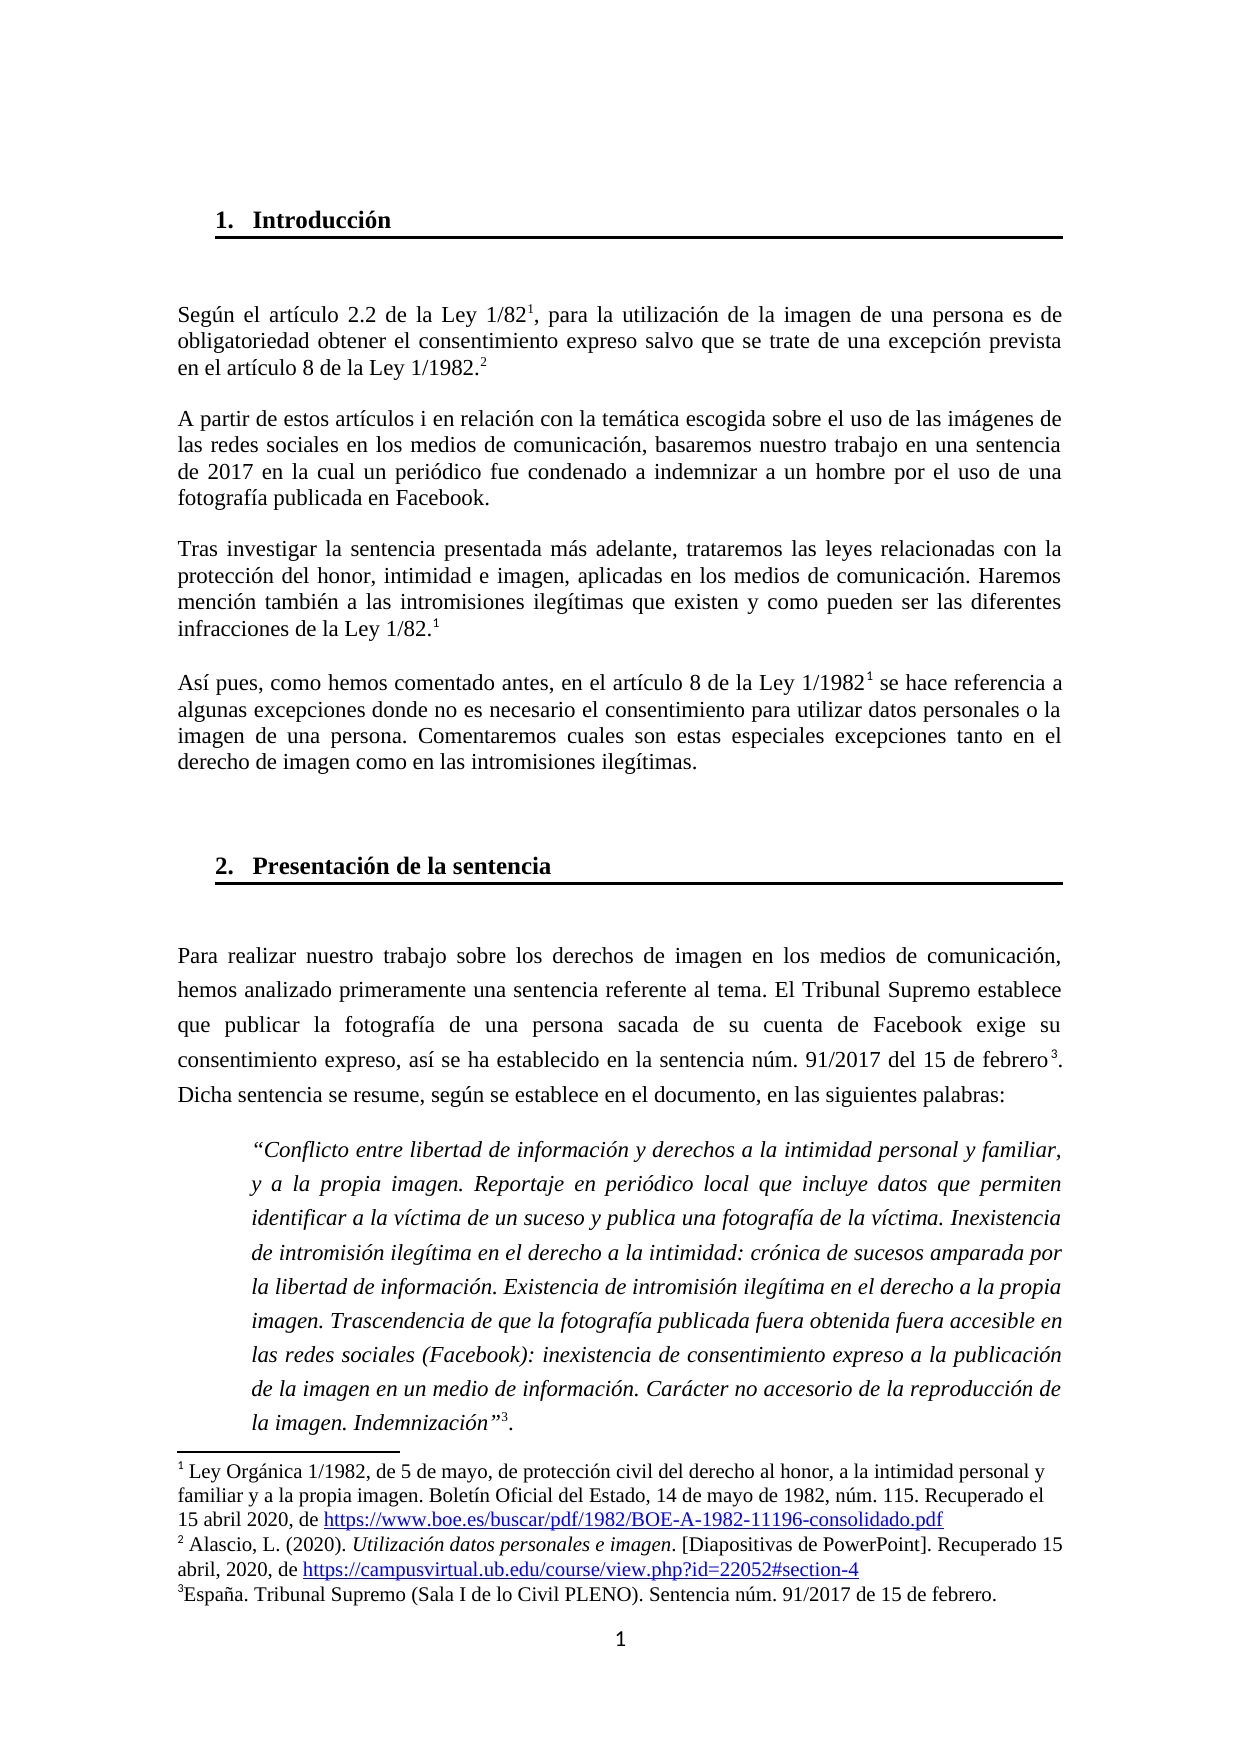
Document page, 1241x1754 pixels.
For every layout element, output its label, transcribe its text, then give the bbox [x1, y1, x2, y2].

text “Conflicto entre libertad de información y derechos a la intimidad personal y familiar, y a la propia imagen. Reportaje en periódico local que incluye datos que permiten identificar a la víctima de un suceso y publica una fotografía de la víctima. Inexistencia de intromisión ilegítima en el derecho a la intimidad: crónica de sucesos amparada por la libertad de información. Existencia de intromisión ilegítima en el derecho a la propia imagen. Trascendencia de que la fotografía publicada fuera obtenida fuera accesible en las redes sociales (Facebook): inexistencia de consentimiento expreso a la publicación de la imagen en un medio de información. Carácter no accesorio de la reproducción de la imagen. Indemnización”. [251, 1136, 1063, 1436]
text Según el artículo 2.2 de la Ley 1/82, para la utilización de la imagen de una persona es de obligatoriedad obtener el consentimiento expreso salvo que se trate de una excepción prevista en el artículo 8 de la Ley 1/1982. [177, 301, 1063, 380]
text A partir de estos artículos i en relación con la temática escogida sobre el uso de las imágenes de las redes sociales en los medios de comunicación, basaremos nuestro trabajo en una sentencia de 2017 en la cual un periódico fue condenado a indemnizar a un hombre por el uso de una fotografía publicada en Facebook. [177, 405, 1063, 511]
text Para realizar nuestro trabajo sobre los derechos de imagen en los medios de comunicación, hemos analizado primeramente una sentencia referente al tema. El Tribunal Supremo establece que publicar la fotografía de una persona sacada de su cuenta de Facebook exige su consentimiento expreso, así se ha establecido en la sentencia núm. 91/2017 del 15 de febrero3. Dicha sentencia se resume, según se establece en el documento, en las siguientes palabras: [177, 942, 1063, 1107]
text Así pues, como hemos comentado antes, en el artículo 8 de la Ley 1/19821 se hace referencia a algunas excepciones donde no es necesario el consentimiento para utilizar datos personales o la imagen de una persona. Comentaremos cuales son estas especiales excepciones tanto en el derecho de imagen como en las intromisiones ilegítimas. [177, 668, 1063, 775]
subtitle Introducción [215, 206, 1063, 236]
text Tras investigar la sentencia presentada más adelante, trataremos las leyes relacionadas con la protección del honor, intimidad e imagen, aplicadas en los medios de comunicación. Haremos mención también a las intromisiones ilegítimas que existen y como pueden ser las diferentes infracciones de la Ley 1/82.1 [177, 536, 1063, 643]
subtitle Presentación de la sentencia [215, 851, 1063, 882]
